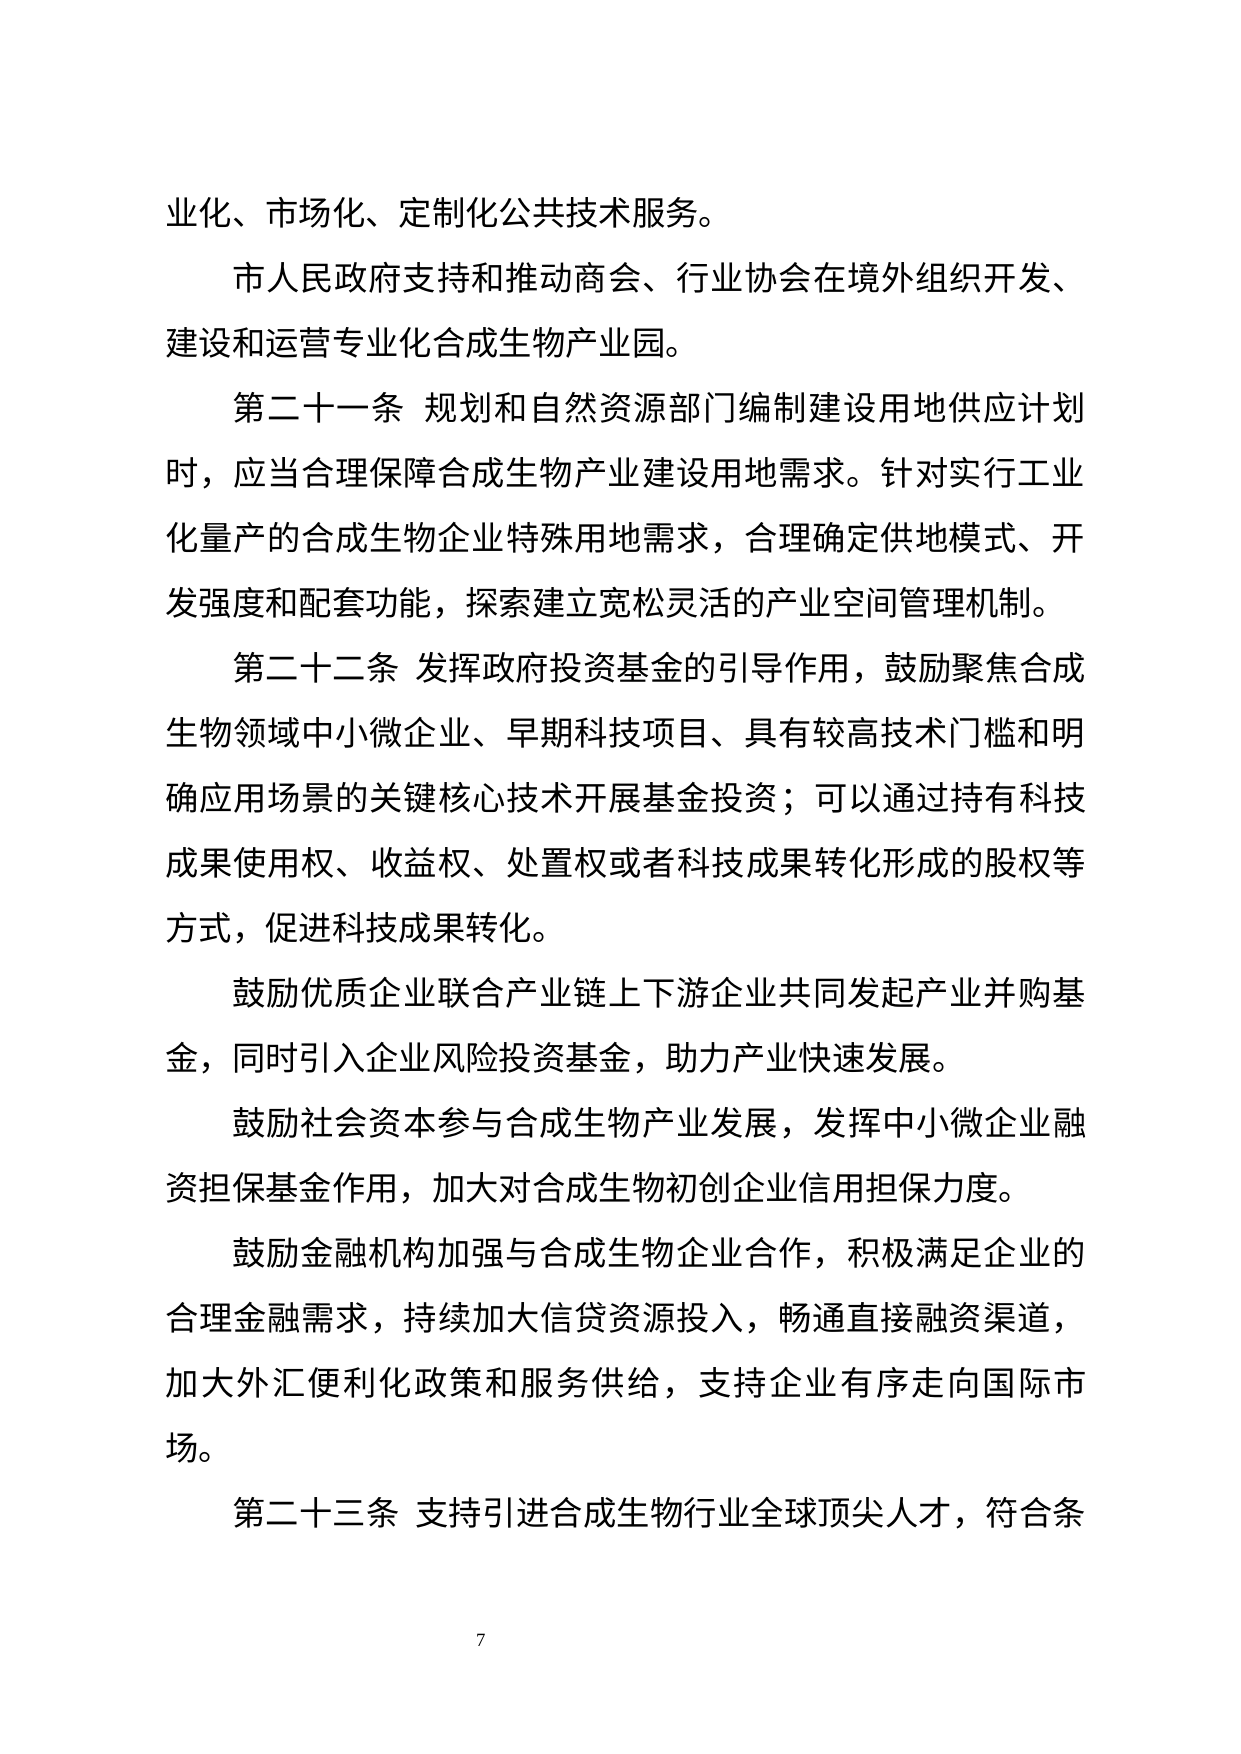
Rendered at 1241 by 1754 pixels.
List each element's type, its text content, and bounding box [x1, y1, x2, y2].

subtitle 鼓励金融机构加强与合成生物企业合作，积极满足企业的合理金融需求，持续加大信贷资源投入，畅通直接融资渠道，加大外汇便利化政策和服务供给，支持企业有序走向国际市场。 [165, 1218, 1087, 1478]
text 鼓励社会资本参与合成生物产业发展，发挥中小微企业融资担保基金作用，加大对合成生物初创企业信用担保力度。 [165, 1088, 1087, 1218]
text 第二十一条 规划和自然资源部门编制建设用地供应计划时，应当合理保障合成生物产业建设用地需求。针对实行工业化量产的合成生物企业特殊用地需求，合理确定供地模式、开发强度和配套功能，探索建立宽松灵活的产业空间管理机制。 [165, 373, 1087, 633]
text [165, 178, 1087, 243]
text 第二十二条 发挥政府投资基金的引导作用，鼓励聚焦合成生物领域中小微企业、早期科技项目、具有较高技术门槛和明确应用场景的关键核心技术开展基金投资；可以通过持有科技成果使用权、收益权、处置权或者科技成果转化形成的股权等方式，促进科技成果转化。 [165, 633, 1087, 958]
text 市人民政府支持和推动商会、行业协会在境外组织开发、建设和运营专业化合成生物产业园。 [165, 243, 1087, 373]
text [165, 1478, 1087, 1543]
subtitle 鼓励优质企业联合产业链上下游企业共同发起产业并购基金，同时引入企业风险投资基金，助力产业快速发展。 [165, 958, 1087, 1088]
